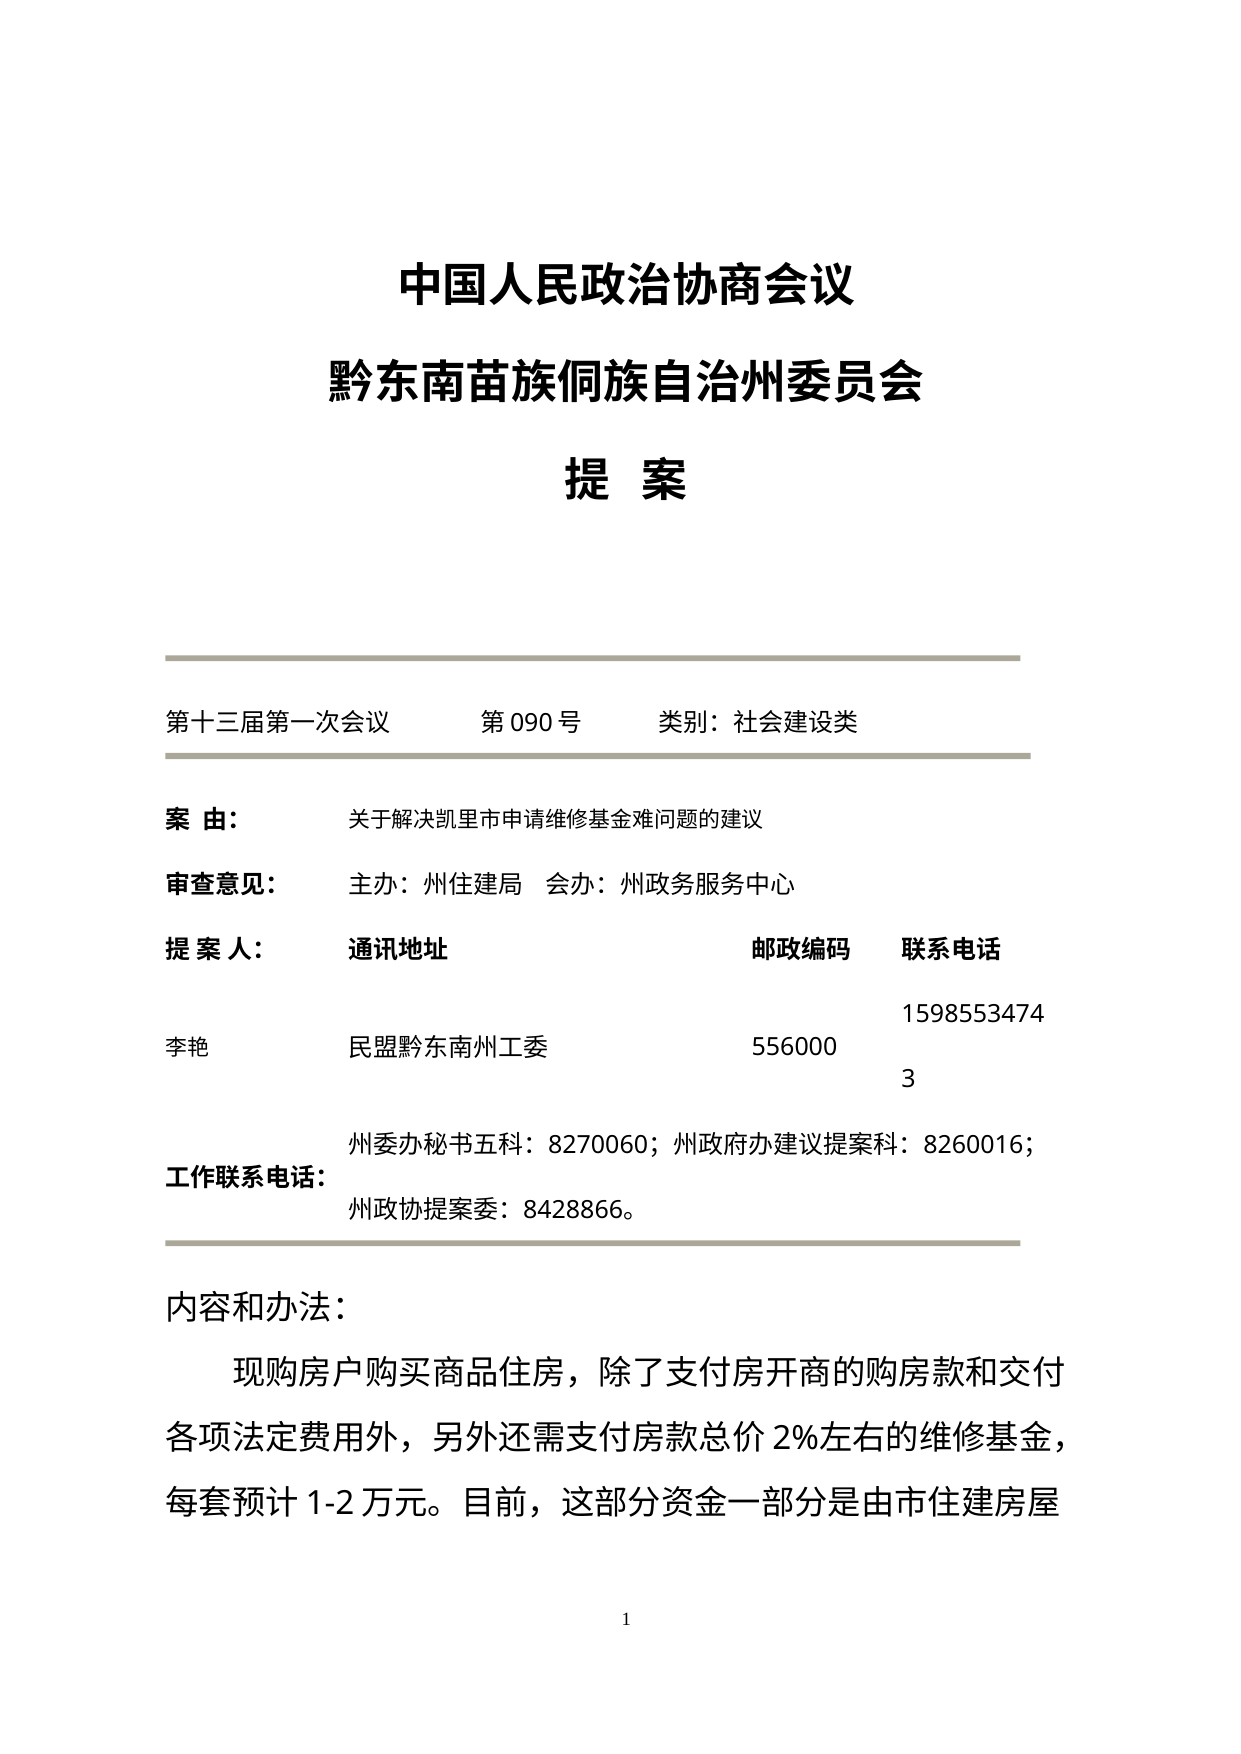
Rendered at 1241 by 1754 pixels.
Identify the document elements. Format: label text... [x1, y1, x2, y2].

table_header 关于解决凯里市申请维修基金难问题的建议 [346, 785, 1054, 850]
table_cell 通讯地址 [346, 915, 750, 980]
table_header 案 由： [164, 785, 346, 850]
text 提 案 [165, 428, 1087, 525]
table_cell 邮政编码 [750, 915, 900, 980]
table_cell 审查意见： [164, 850, 346, 915]
table_cell 主办：州住建局 会办：州政务服务中心 [346, 850, 1054, 915]
text 黔东南苗族侗族自治州委员会 [165, 330, 1087, 428]
table_cell 联系电话 [900, 915, 1054, 980]
text 第十三届第一次会议 第090号 类别：社会建设类 [165, 688, 1087, 753]
table_cell 州委办秘书五科：8270060；州政府办建议提案科：8260016； 州政协提案委：8428866。 [346, 1110, 1054, 1240]
text 中国人民政治协商会议 [165, 233, 1087, 330]
table_cell 民盟黔东南州工委 [346, 980, 750, 1110]
table_cell 李艳 [164, 980, 346, 1110]
table_cell 15985534743 [900, 980, 1054, 1110]
table_cell 556000 [750, 980, 900, 1110]
table_cell 提 案 人： [164, 915, 346, 980]
table_cell 工作联系电话： [164, 1110, 346, 1240]
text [165, 1338, 1087, 1533]
text 内容和办法： [165, 1273, 1087, 1338]
